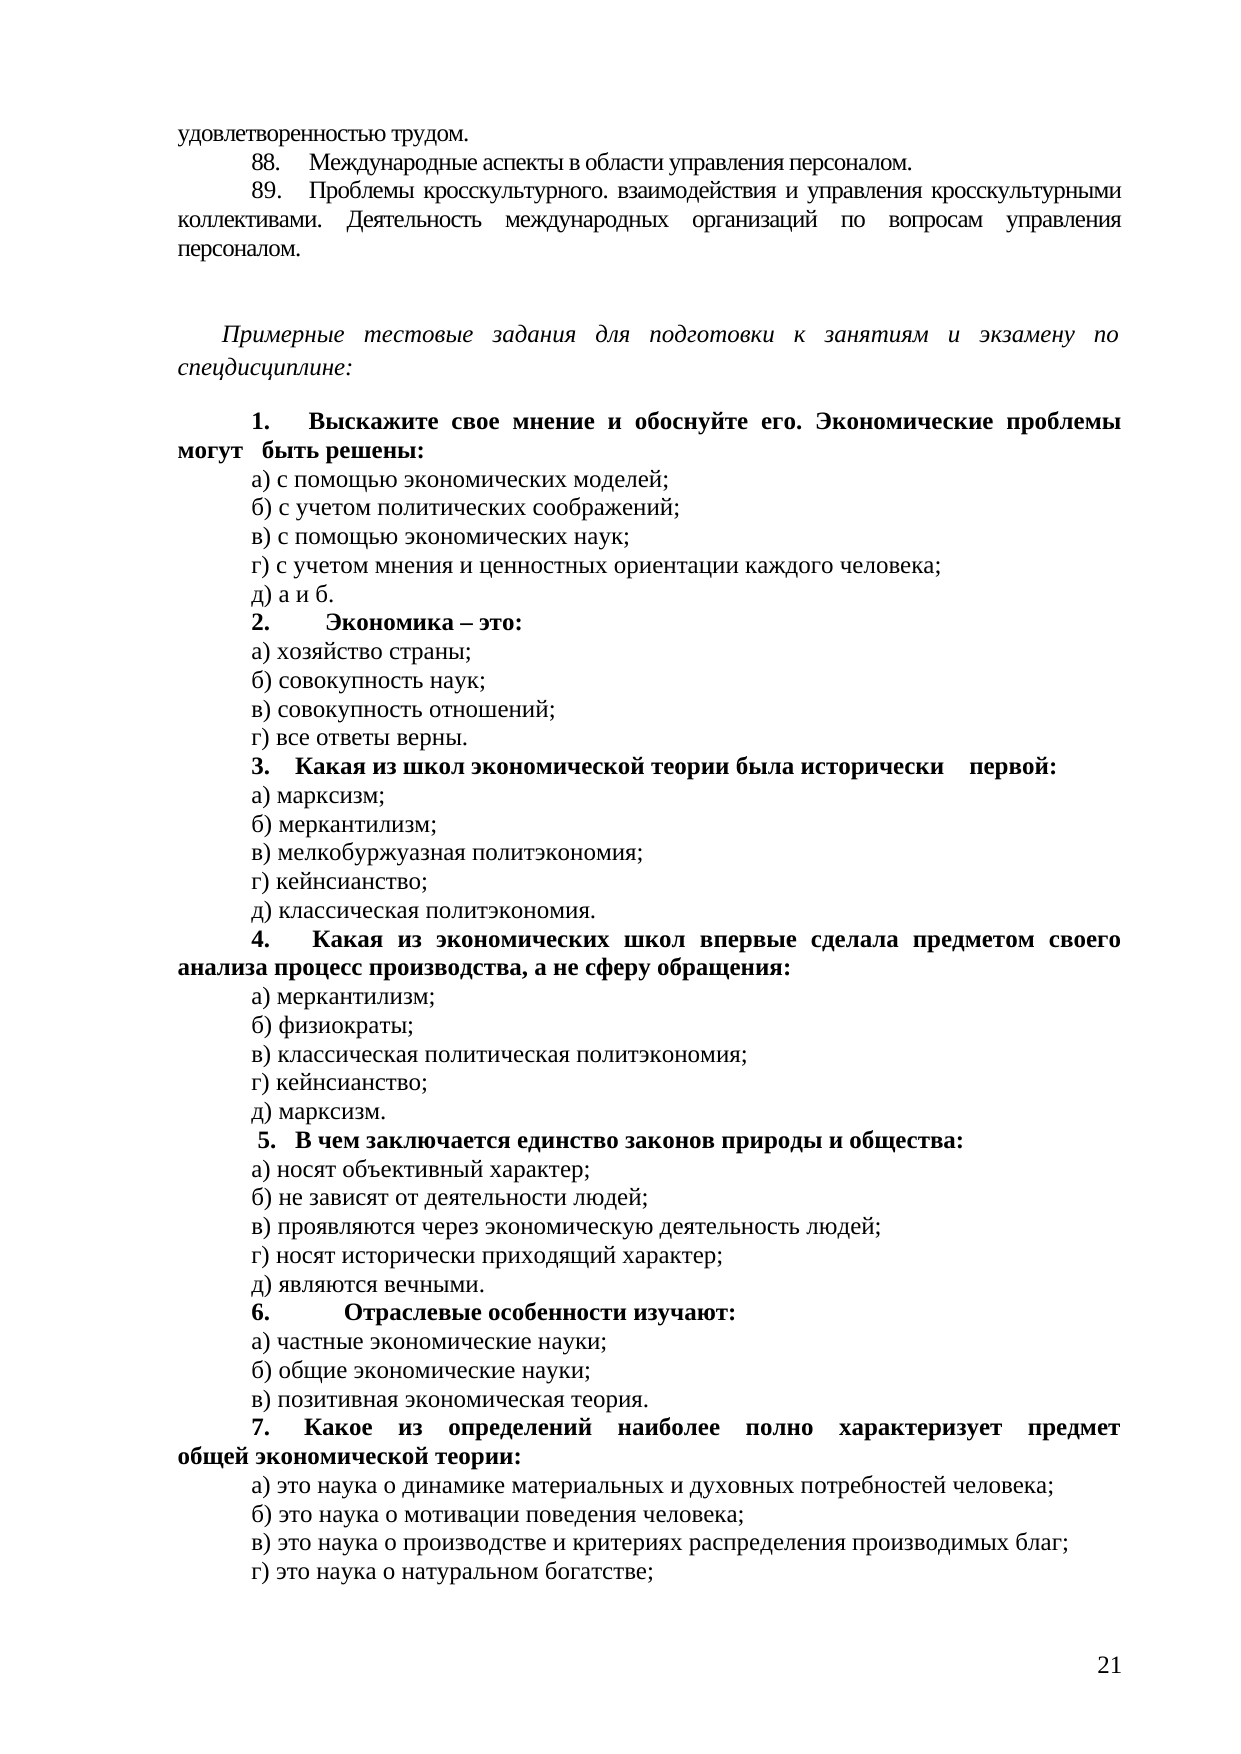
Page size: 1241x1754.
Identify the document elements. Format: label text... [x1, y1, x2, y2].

text в) позитивная экономическая теория. [177, 1384, 1122, 1412]
text д) марксизм. [177, 1096, 1122, 1125]
text а) хозяйство страны; [177, 636, 1122, 665]
text б) совокупность наук; [177, 665, 1122, 694]
text в) с помощью экономических наук; [177, 521, 1122, 550]
text г) с учетом мнения и ценностных ориентации каждого человека; [177, 550, 1122, 579]
list Экономика – это: [177, 607, 1122, 636]
text 4. Какая из экономических школ впервые сделала предметом своего анализа процесс производства, а не сферу обращения: [177, 924, 1122, 981]
list Проблемы кросскультурного. взаимодействия и управления кросскультурными коллективами. Деятельность международных организаций по вопросам управления персоналом. [177, 176, 1122, 262]
text в) проявляются через экономическую деятельность людей; [177, 1211, 1122, 1240]
text 3. Какая из школ экономической теории была исторически первой: [177, 751, 1122, 780]
text а) это наука о динамике материальных и духовных потребностей человека; [177, 1470, 1122, 1499]
text в) классическая политическая политэкономия; [177, 1039, 1122, 1067]
text б) с учетом политических соображений; [177, 492, 1122, 521]
text г) это наука о натуральном богатстве; [177, 1556, 1122, 1585]
text б) это наука о мотивации поведения человека; [177, 1499, 1122, 1527]
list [177, 118, 1122, 147]
list Отраслевые особенности изучают: [177, 1297, 1122, 1326]
text а) частные экономические науки; [177, 1326, 1122, 1355]
text г) кейнсианство; [177, 1067, 1122, 1096]
text д) а и б. [177, 579, 1122, 607]
text г) все ответы верны. [177, 722, 1122, 751]
text Примерные тестовые задания для подготовки к занятиям и экзамену по спецдисциплине: [177, 319, 1122, 381]
text в) совокупность отношений; [177, 694, 1122, 722]
text г) кейнсианство; [177, 866, 1122, 895]
list Международные аспекты в области управления персоналом. [177, 147, 1122, 176]
text а) марксизм; [177, 780, 1122, 809]
text б) общие экономические науки; [177, 1355, 1122, 1384]
text а) носят объективный характер; [177, 1154, 1122, 1182]
text д) являются вечными. [177, 1269, 1122, 1297]
text д) классическая политэкономия. [177, 895, 1122, 924]
text 5. В чем заключается единство законов природы и общества: [177, 1125, 1122, 1154]
text 1. Выскажите свое мнение и обоснуйте его. Экономические проблемы могут быть решены: [177, 406, 1122, 464]
text а) меркантилизм; [177, 981, 1122, 1010]
text б) физиократы; [177, 1010, 1122, 1039]
text в) это наука о производстве и критериях распределения производимых благ; [177, 1527, 1122, 1556]
text б) меркантилизм; [177, 809, 1122, 837]
text г) носят исторически приходящий характер; [177, 1240, 1122, 1269]
text 7. Какое из определений наиболее полно характеризует предмет общей экономической теории: [177, 1412, 1122, 1470]
text б) не зависят от деятельности людей; [177, 1182, 1122, 1211]
text в) мелкобуржуазная политэкономия; [177, 837, 1122, 866]
text а) с помощью экономических моделей; [177, 464, 1122, 492]
